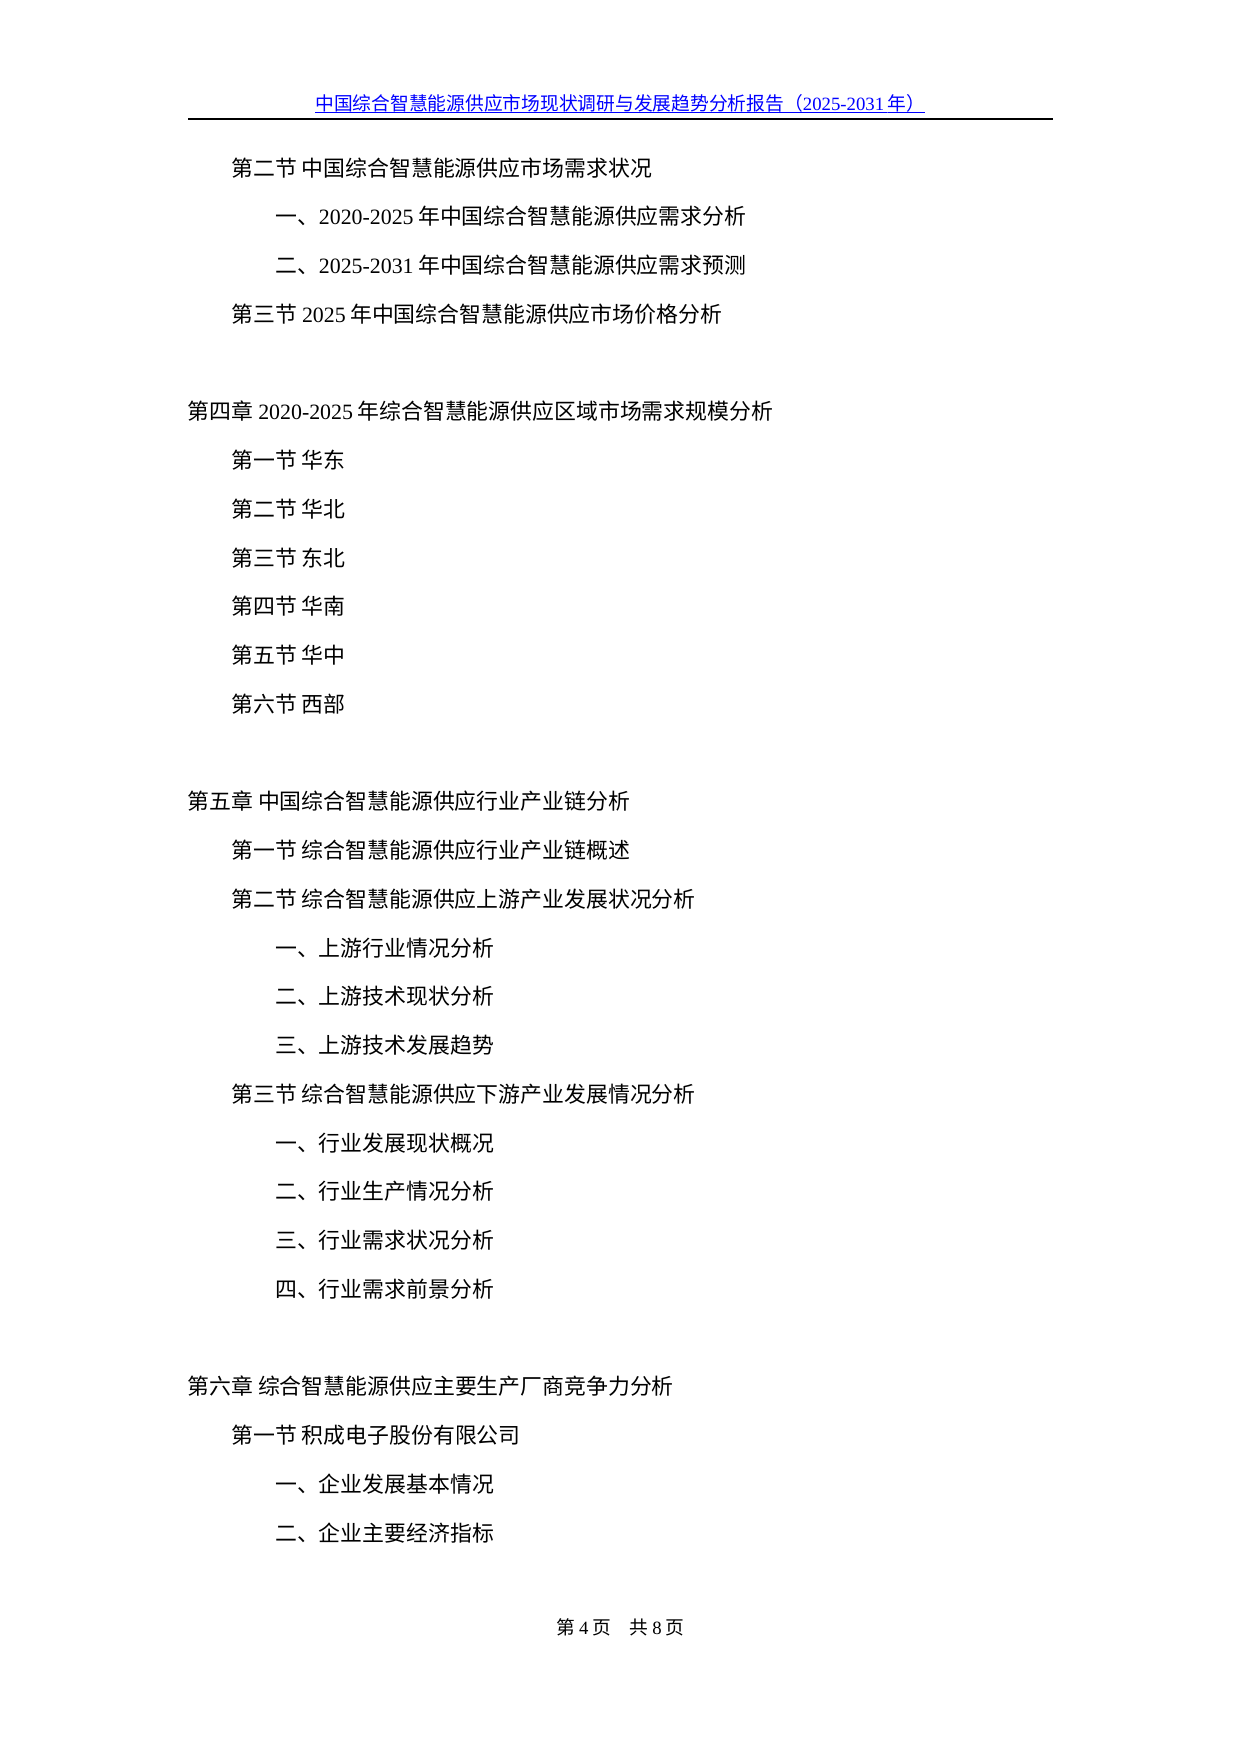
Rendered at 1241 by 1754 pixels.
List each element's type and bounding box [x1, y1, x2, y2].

text [187, 150, 1053, 1548]
